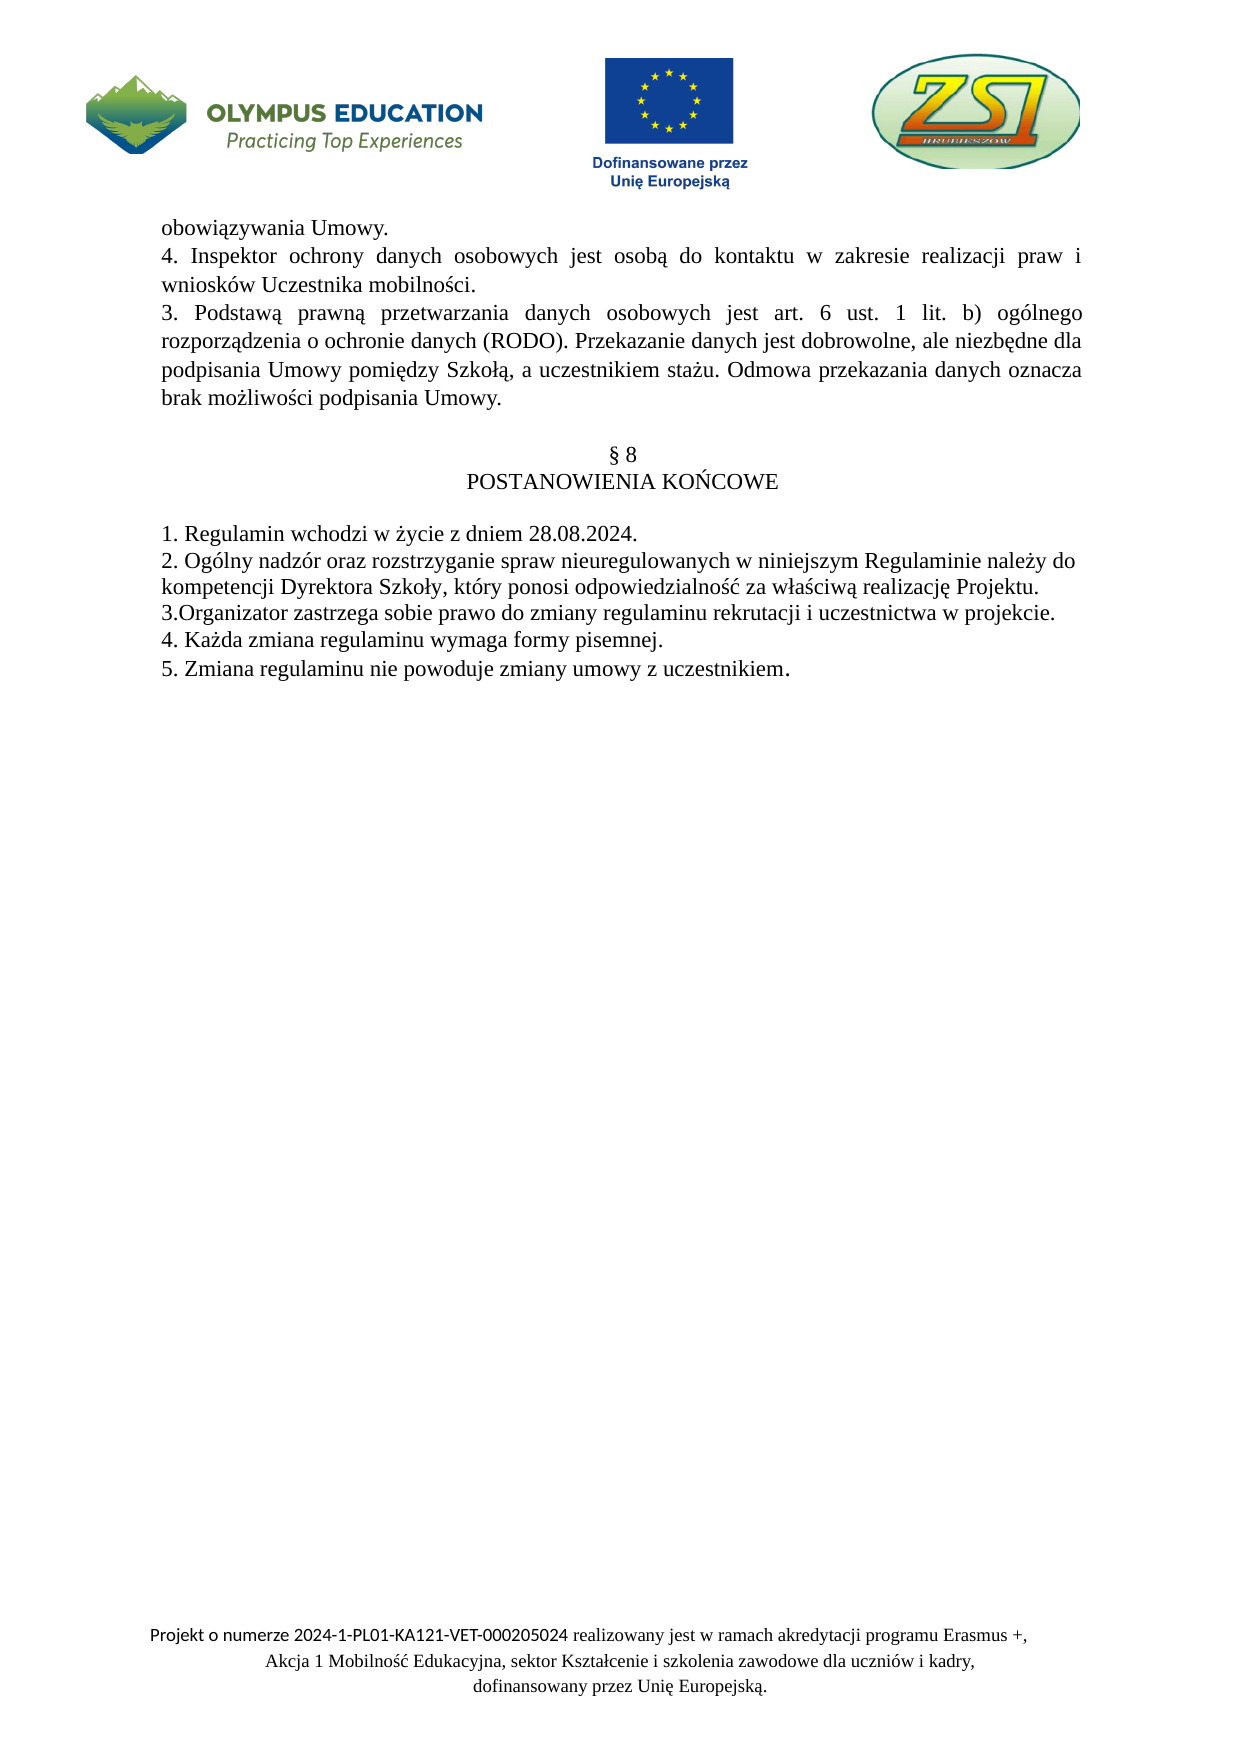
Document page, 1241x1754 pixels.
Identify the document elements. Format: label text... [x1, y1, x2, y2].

picture [82, 72, 486, 154]
picture [592, 58, 748, 192]
picture [864, 31, 1080, 169]
